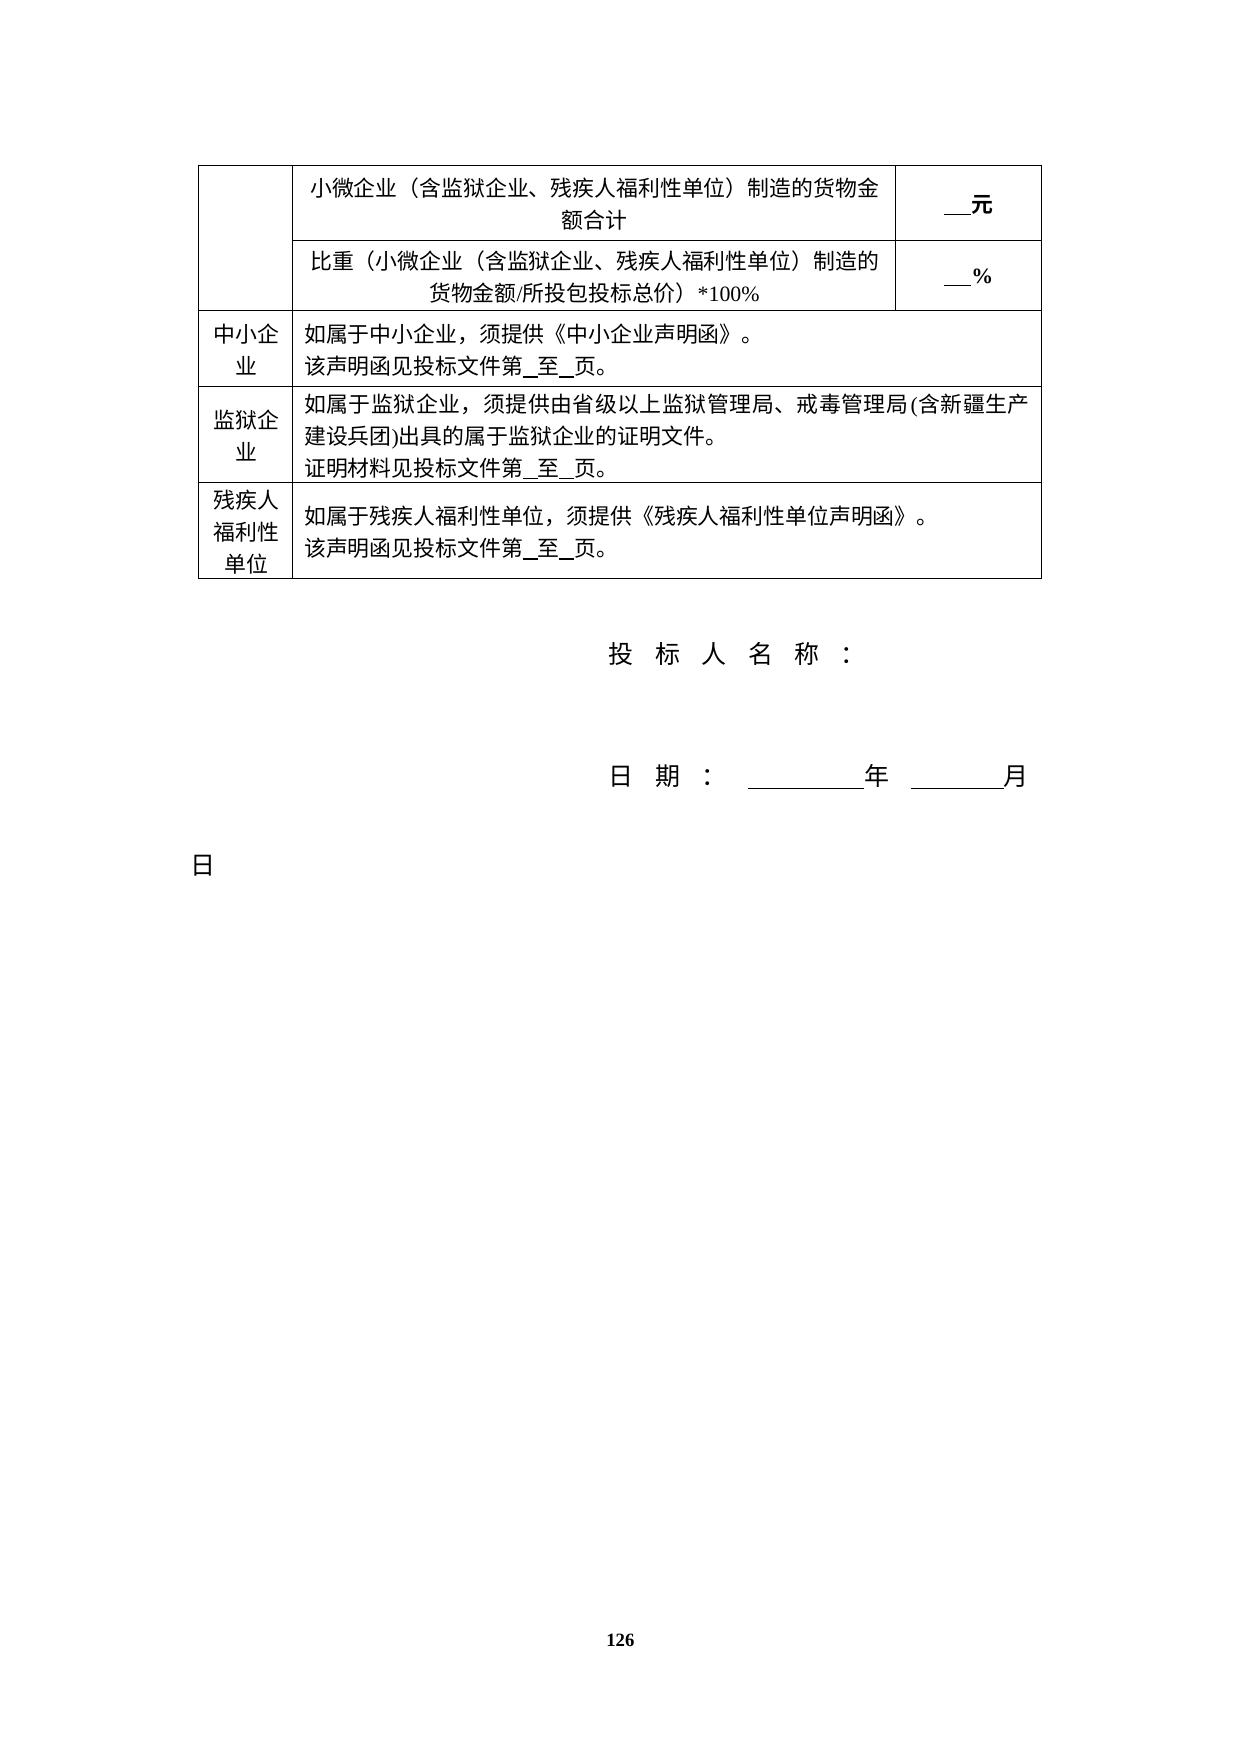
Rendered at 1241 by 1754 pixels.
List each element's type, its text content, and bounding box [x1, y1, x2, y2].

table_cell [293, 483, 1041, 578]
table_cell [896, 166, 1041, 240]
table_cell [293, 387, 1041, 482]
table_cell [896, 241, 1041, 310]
text 日期： 年 月 日 [190, 745, 1050, 893]
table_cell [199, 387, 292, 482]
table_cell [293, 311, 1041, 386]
text 投标人名称： [190, 623, 1050, 683]
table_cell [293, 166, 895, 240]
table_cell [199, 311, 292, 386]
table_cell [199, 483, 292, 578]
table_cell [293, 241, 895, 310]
